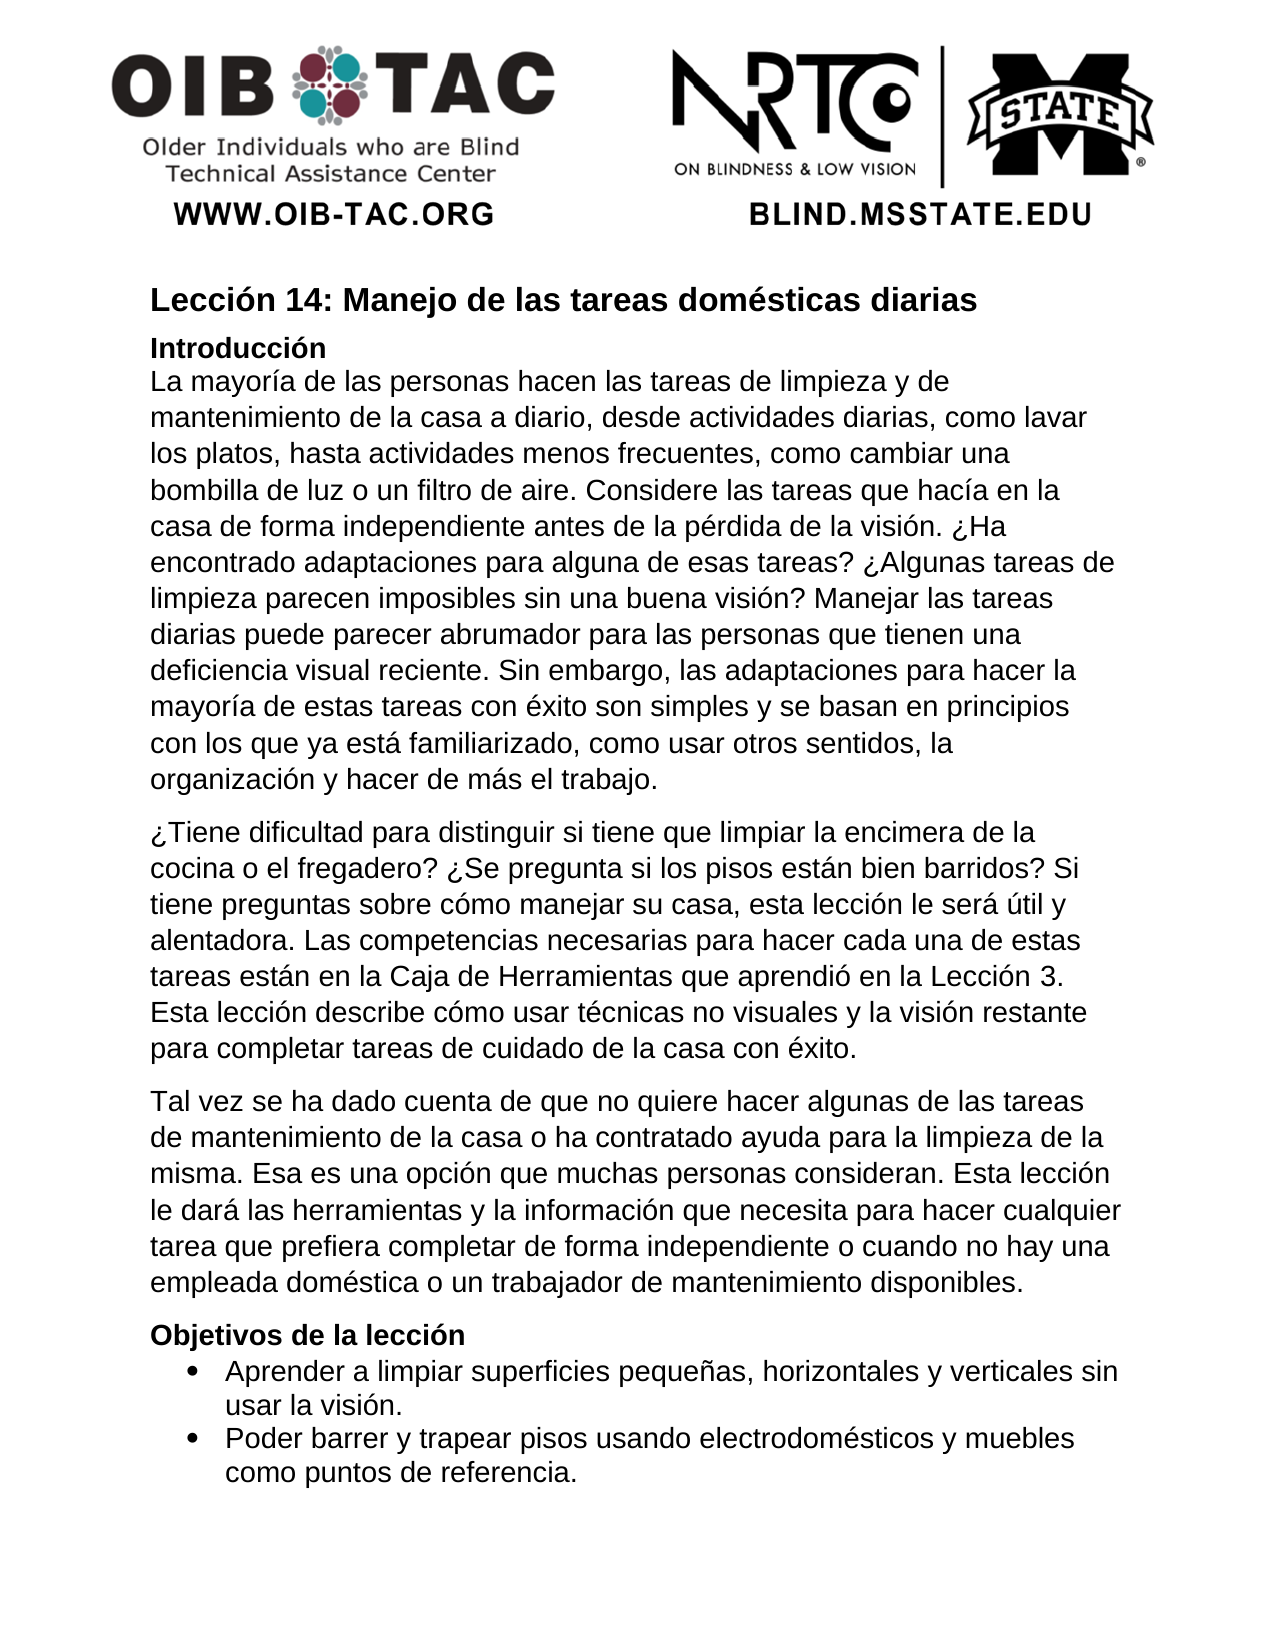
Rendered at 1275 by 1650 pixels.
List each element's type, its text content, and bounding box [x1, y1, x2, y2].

subtitle Objetivos de la lección [150, 1318, 1125, 1351]
text ¿Tiene dificultad para distinguir si tiene que limpiar la encimera de la cocina o el fregadero? ¿Se pregunta si los pisos están bien barridos? Si tiene preguntas sobre cómo manejar su casa, esta lección le será útil y alentadora. Las competencias necesarias para hacer cada una de estas tareas están en la Caja de Herramientas que aprendió en la Lección 3. Esta lección describe cómo usar técnicas no visuales y la visión restante para completar tareas de cuidado de la casa con éxito. [150, 814, 1125, 1065]
text La mayoría de las personas hacen las tareas de limpieza y de mantenimiento de la casa a diario, desde actividades diarias, como lavar los platos, hasta actividades menos frecuentes, como cambiar una bombilla de luz o un filtro de aire. Considere las tareas que hacía en la casa de forma independiente antes de la pérdida de la visión. ¿Ha encontrado adaptaciones para alguna de esas tareas? ¿Algunas tareas de limpieza parecen imposibles sin una buena visión? Manejar las tareas diarias puede parecer abrumador para las personas que tienen una deficiencia visual reciente. Sin embargo, las adaptaciones para hacer la mayoría de estas tareas con éxito son simples y se basan en principios con los que ya está familiarizado, como usar otros sentidos, la organización y hacer de más el trabajo. [150, 364, 1125, 795]
picture [79, 34, 1185, 243]
subtitle Lección 14: Manejo de las tareas domésticas diarias [150, 243, 1125, 318]
list Poder barrer y trapear pisos usando electrodomésticos y muebles como puntos de referencia. [187, 1421, 1125, 1488]
subtitle Introducción [150, 331, 1125, 364]
text Tal vez se ha dado cuenta de que no quiere hacer algunas de las tareas de mantenimiento de la casa o ha contratado ayuda para la limpieza de la misma. Esa es una opción que muchas personas consideran. Esta lección le dará las herramientas y la información que necesita para hacer cualquier tarea que prefiera completar de forma independiente o cuando no hay una empleada doméstica o un trabajador de mantenimiento disponibles. [150, 1084, 1125, 1298]
list Aprender a limpiar superficies pequeñas, horizontales y verticales sin usar la visión. [187, 1354, 1125, 1421]
